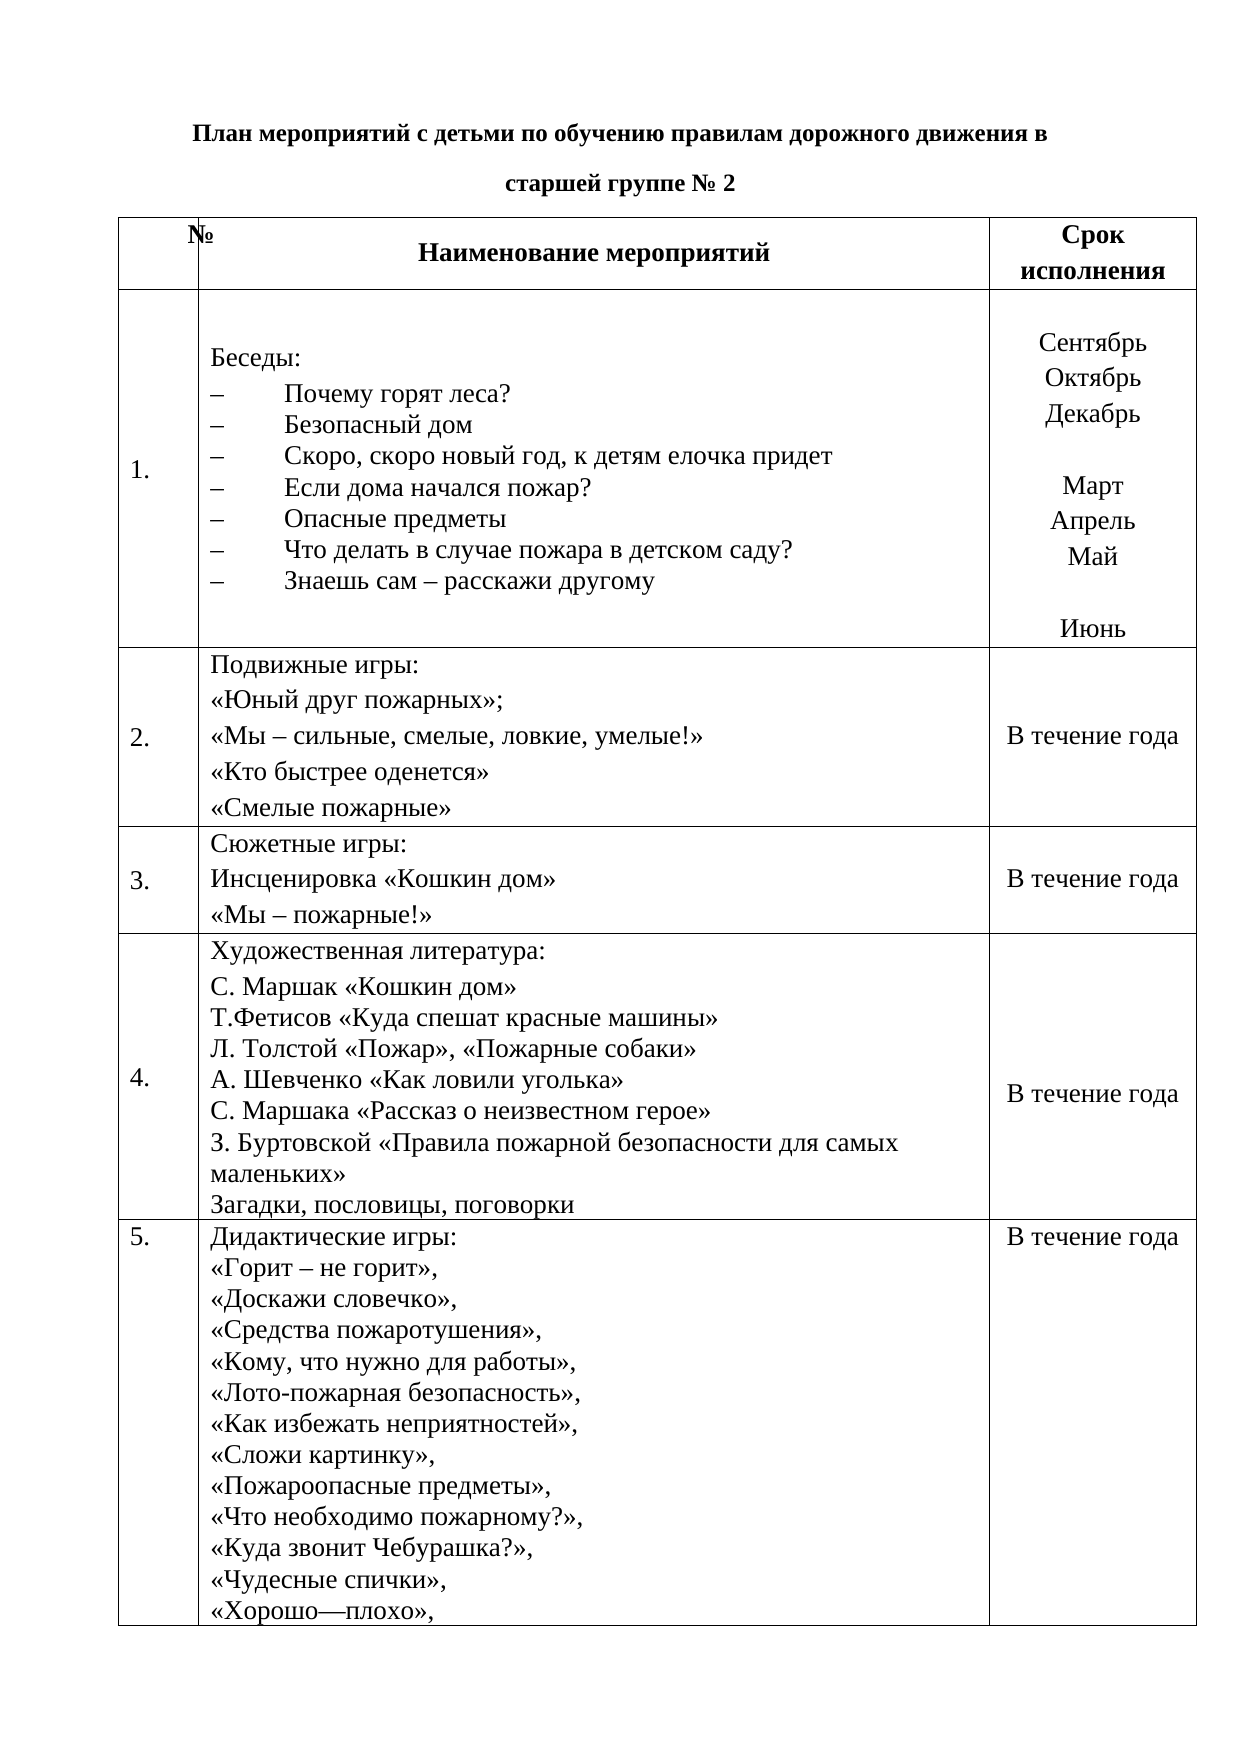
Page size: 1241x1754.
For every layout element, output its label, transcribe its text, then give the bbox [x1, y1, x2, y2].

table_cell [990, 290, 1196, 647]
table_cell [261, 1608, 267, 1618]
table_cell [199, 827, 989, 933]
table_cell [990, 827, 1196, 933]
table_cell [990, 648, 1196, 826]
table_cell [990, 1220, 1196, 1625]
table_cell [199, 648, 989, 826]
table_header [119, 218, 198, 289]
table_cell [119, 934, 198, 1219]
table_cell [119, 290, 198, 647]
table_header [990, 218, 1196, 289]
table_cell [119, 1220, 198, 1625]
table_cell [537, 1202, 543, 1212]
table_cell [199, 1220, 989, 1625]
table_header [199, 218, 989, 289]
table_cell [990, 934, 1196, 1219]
text План мероприятий с детьми по обучению правилам дорожного движения в [89, 118, 1152, 147]
text старшей группе № 2 [89, 168, 1152, 196]
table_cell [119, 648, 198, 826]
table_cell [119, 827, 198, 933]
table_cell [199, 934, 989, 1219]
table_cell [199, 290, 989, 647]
